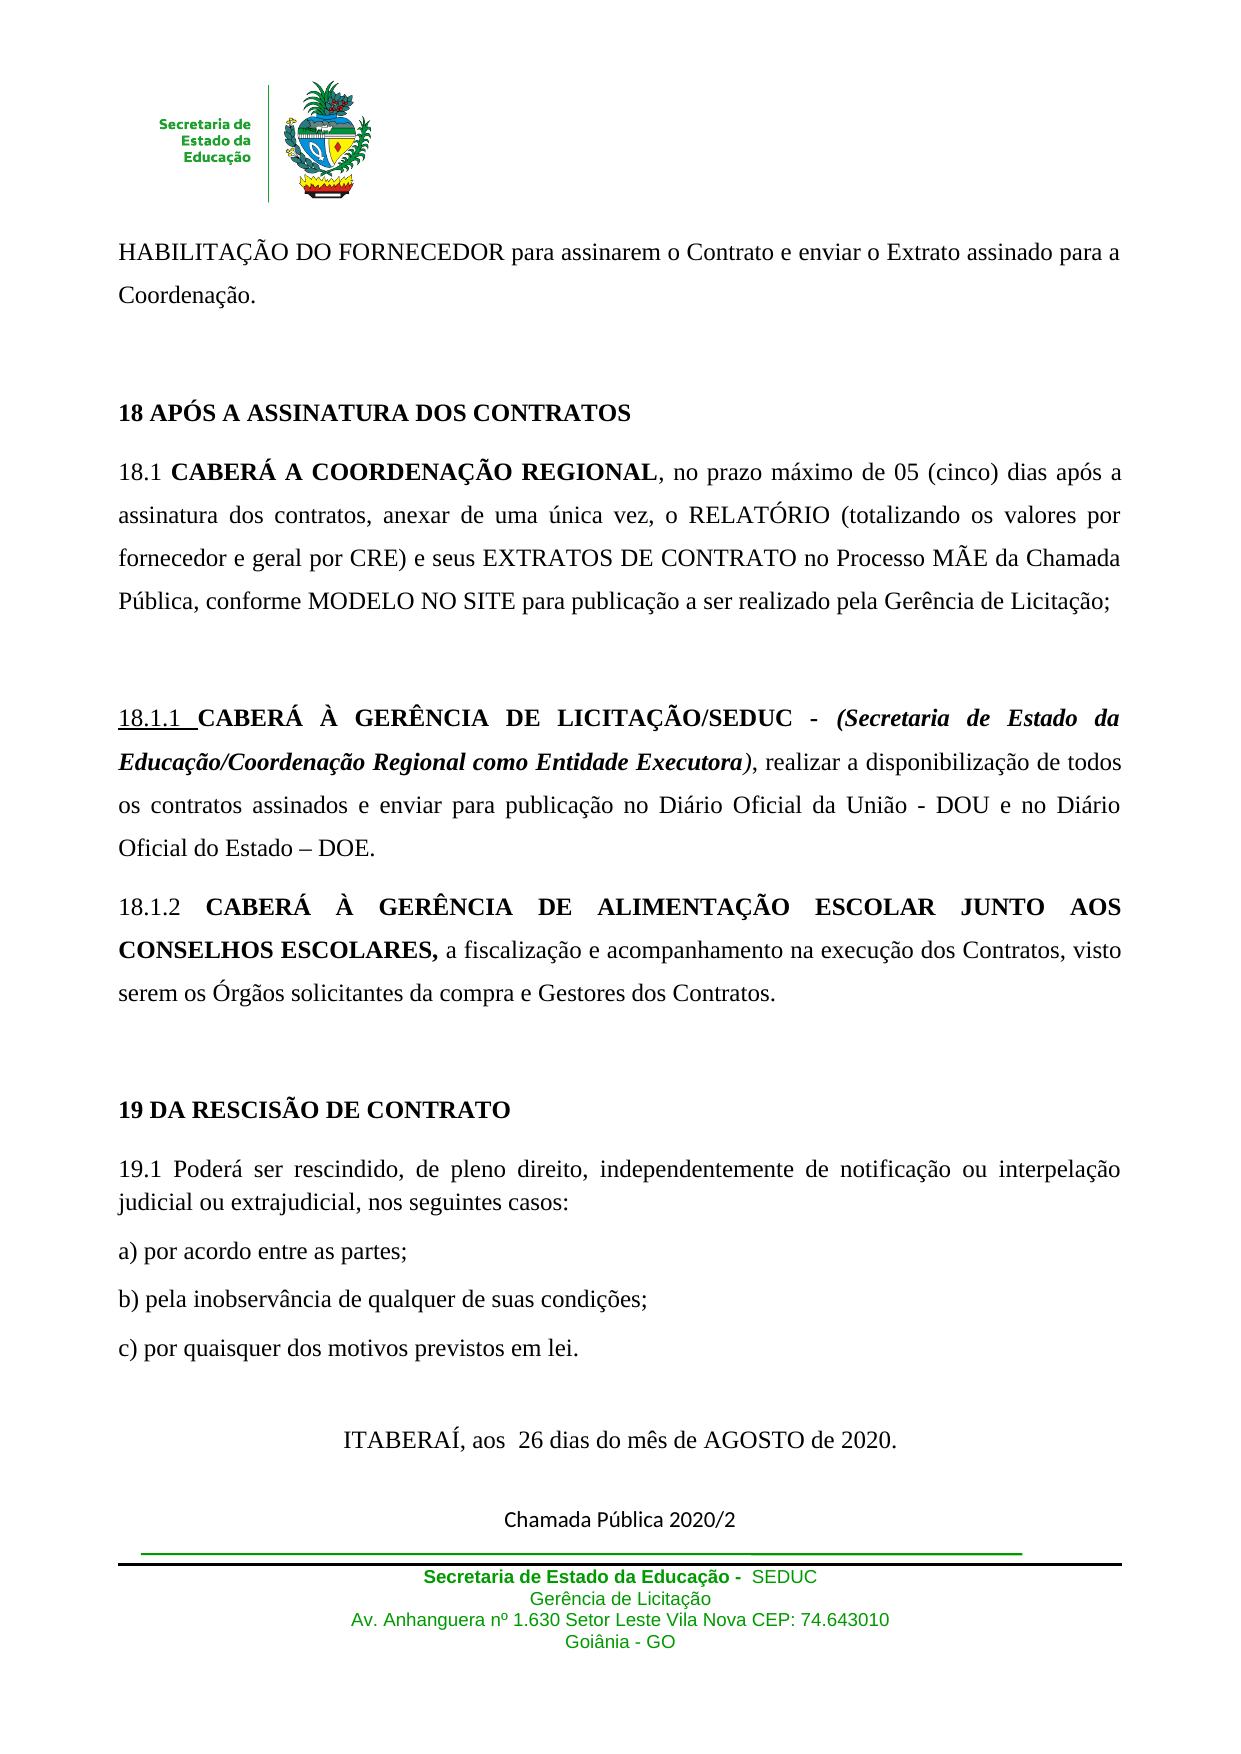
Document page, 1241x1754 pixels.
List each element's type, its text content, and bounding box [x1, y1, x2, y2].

picture [118, 73, 412, 210]
text b) pela inobservância de qualquer de suas condições; [118, 1284, 1122, 1313]
text 18.1.1 CABERÁ À GERÊNCIA DE LICITAÇÃO/SEDUC - (Secretaria de Estado da Educação/Coordenação Regional como Entidade Executora), realizar a disponibilização de todos os contratos assinados e enviar para publicação no Diário Oficial da União - DOU e no Diário Oficial do Estado – DOE. [118, 703, 1122, 862]
text c) por quaisquer dos motivos previstos em lei. [118, 1333, 1122, 1362]
text 18.1 CABERÁ A COORDENAÇÃO REGIONAL, no prazo máximo de 05 (cinco) dias após a assinatura dos contratos, anexar de uma única vez, o RELATÓRIO (totalizando os valores por fornecedor e geral por CRE) e seus EXTRATOS DE CONTRATO no Processo MÃE da Chamada Pública, conforme MODELO NO SITE para publicação a ser realizado pela Gerência de Licitação; [118, 457, 1122, 615]
text 18 APÓS A ASSINATURA DOS CONTRATOS [118, 398, 1122, 427]
text 18.1.2 CABERÁ À GERÊNCIA DE ALIMENTAÇÃO ESCOLAR JUNTO AOS CONSELHOS ESCOLARES, a fiscalização e acompanhamento na execução dos Contratos, visto serem os Órgãos solicitantes da compra e Gestores dos Contratos. [118, 892, 1122, 1007]
text 19.1 Poderá ser rescindido, de pleno direito, independentemente de notificação ou interpelação judicial ou extrajudicial, nos seguintes casos: [118, 1154, 1122, 1216]
text a) por acordo entre as partes; [118, 1236, 1122, 1264]
text ITABERAÍ, aos 26 dias do mês de AGOSTO de 2020. [118, 1425, 1122, 1453]
text 19 DA RESCISÃO DE CONTRATO [118, 1095, 1122, 1124]
